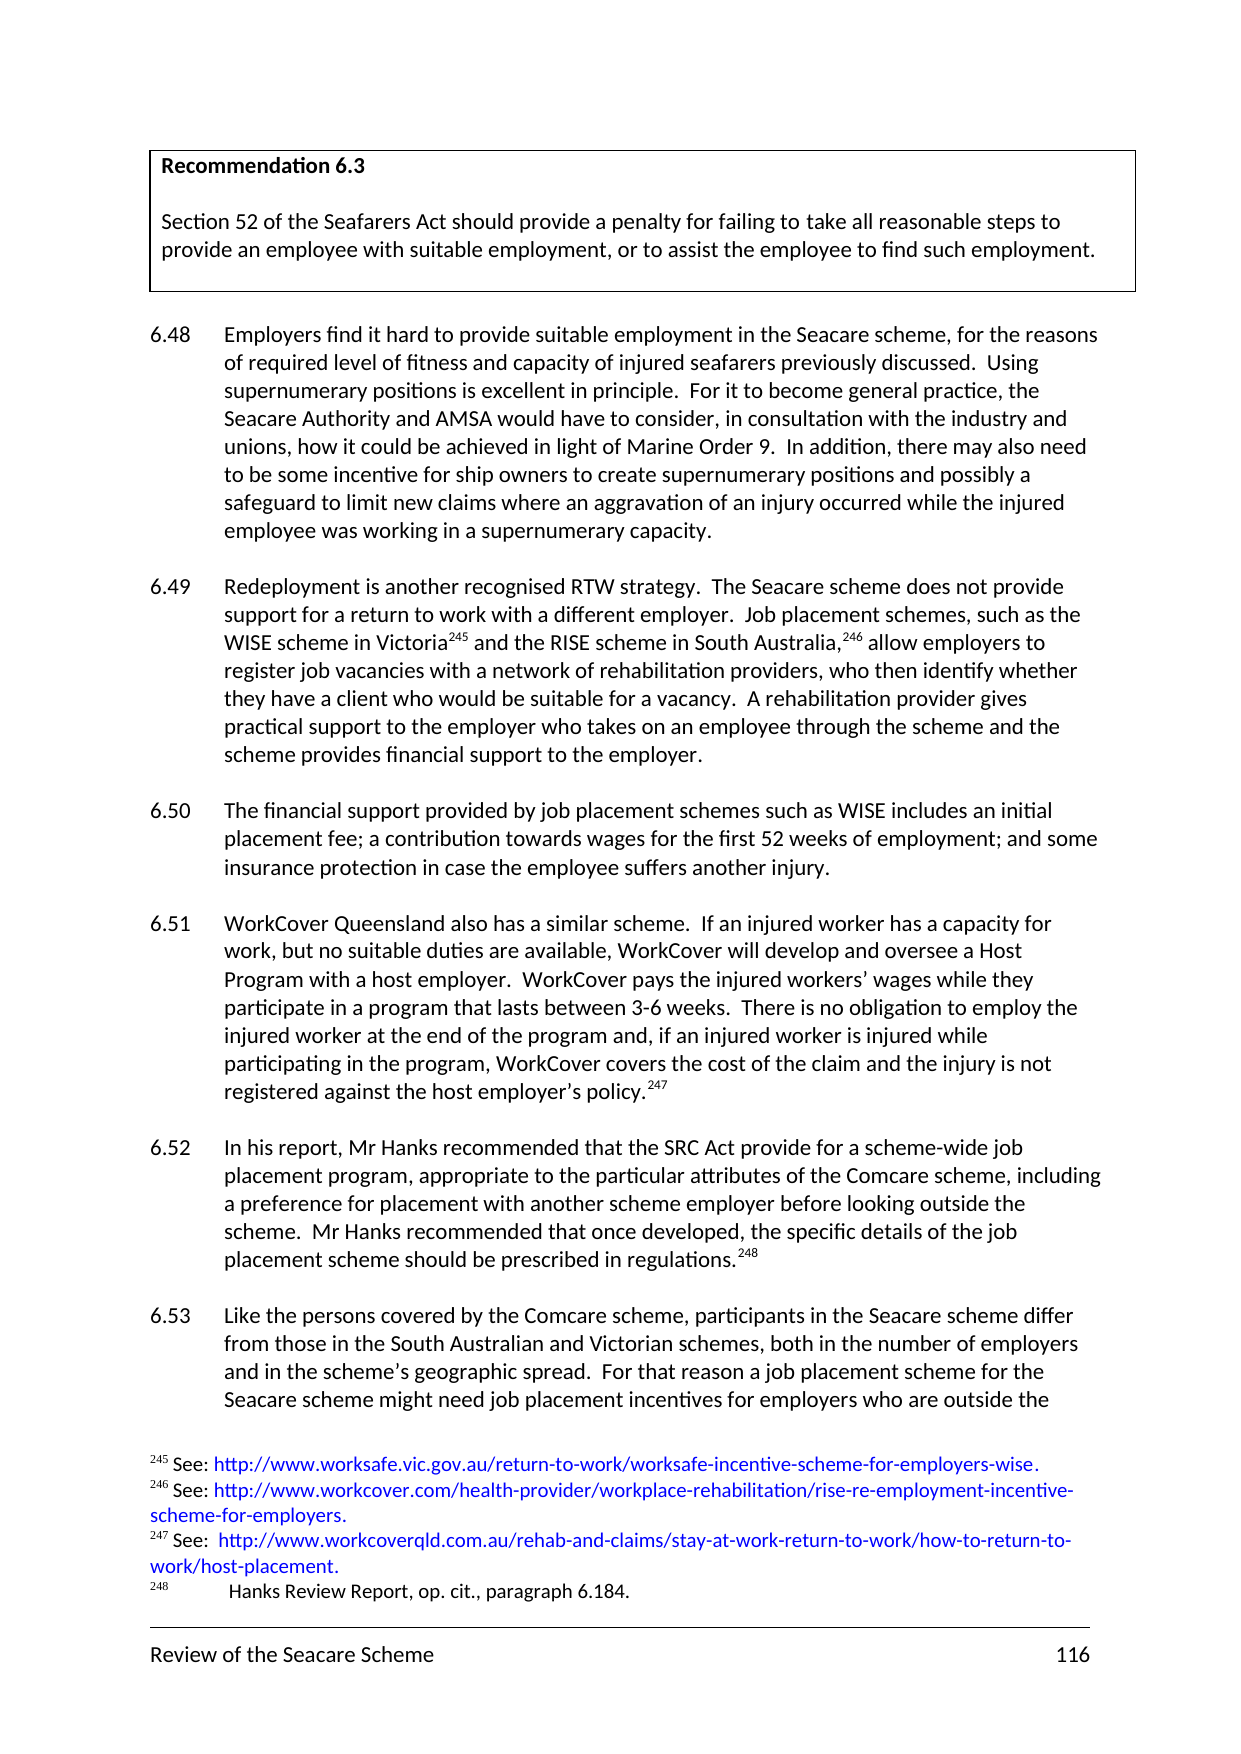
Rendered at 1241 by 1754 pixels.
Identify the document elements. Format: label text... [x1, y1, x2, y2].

list Redeployment is another recognised RTW strategy. The Seacare scheme does not provide support for a return to work with a different employer. Job placement schemes, such as the WISE scheme in Victoria and the RISE scheme in South Australia, allow employers to register job vacancies with a network of rehabilitation providers, who then identify whether they have a client who would be suitable for a vacancy. A rehabilitation provider gives practical support to the employer who takes on an employee through the scheme and the scheme provides financial support to the employer. [150, 572, 1105, 768]
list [150, 1301, 1105, 1413]
table_header Recommendation 6.3 Section 52 of the Seafarers Act should provide a penalty for failing to take all reasonable steps to provide an employee with suitable employment, or to assist the employee to find such employment. [151, 151, 1135, 291]
list Employers find it hard to provide suitable employment in the Seacare scheme, for the reasons of required level of fitness and capacity of injured seafarers previously discussed. Using supernumerary positions is excellent in principle. For it to become general practice, the Seacare Authority and AMSA would have to consider, in consultation with the industry and unions, how it could be achieved in light of Marine Order 9. In addition, there may also need to be some incentive for ship owners to create supernumerary positions and possibly a safeguard to limit new claims where an aggravation of an injury occurred while the injured employee was working in a supernumerary capacity. [150, 320, 1105, 544]
list The financial support provided by job placement schemes such as WISE includes an initial placement fee; a contribution towards wages for the first 52 weeks of employment; and some insurance protection in case the employee suffers another injury. [150, 797, 1105, 881]
list WorkCover Queensland also has a similar scheme. If an injured worker has a capacity for work, but no suitable duties are available, WorkCover will develop and oversee a Host Program with a host employer. WorkCover pays the injured workers’ wages while they participate in a program that lasts between 3-6 weeks. There is no obligation to employ the injured worker at the end of the program and, if an injured worker is injured while participating in the program, WorkCover covers the cost of the claim and the injury is not registered against the host employer’s policy. [150, 909, 1105, 1105]
list In his report, Mr Hanks recommended that the SRC Act provide for a scheme-wide job placement program, appropriate to the particular attributes of the Comcare scheme, including a preference for placement with another scheme employer before looking outside the scheme. Mr Hanks recommended that once developed, the specific details of the job placement scheme should be prescribed in regulations. [150, 1133, 1105, 1273]
